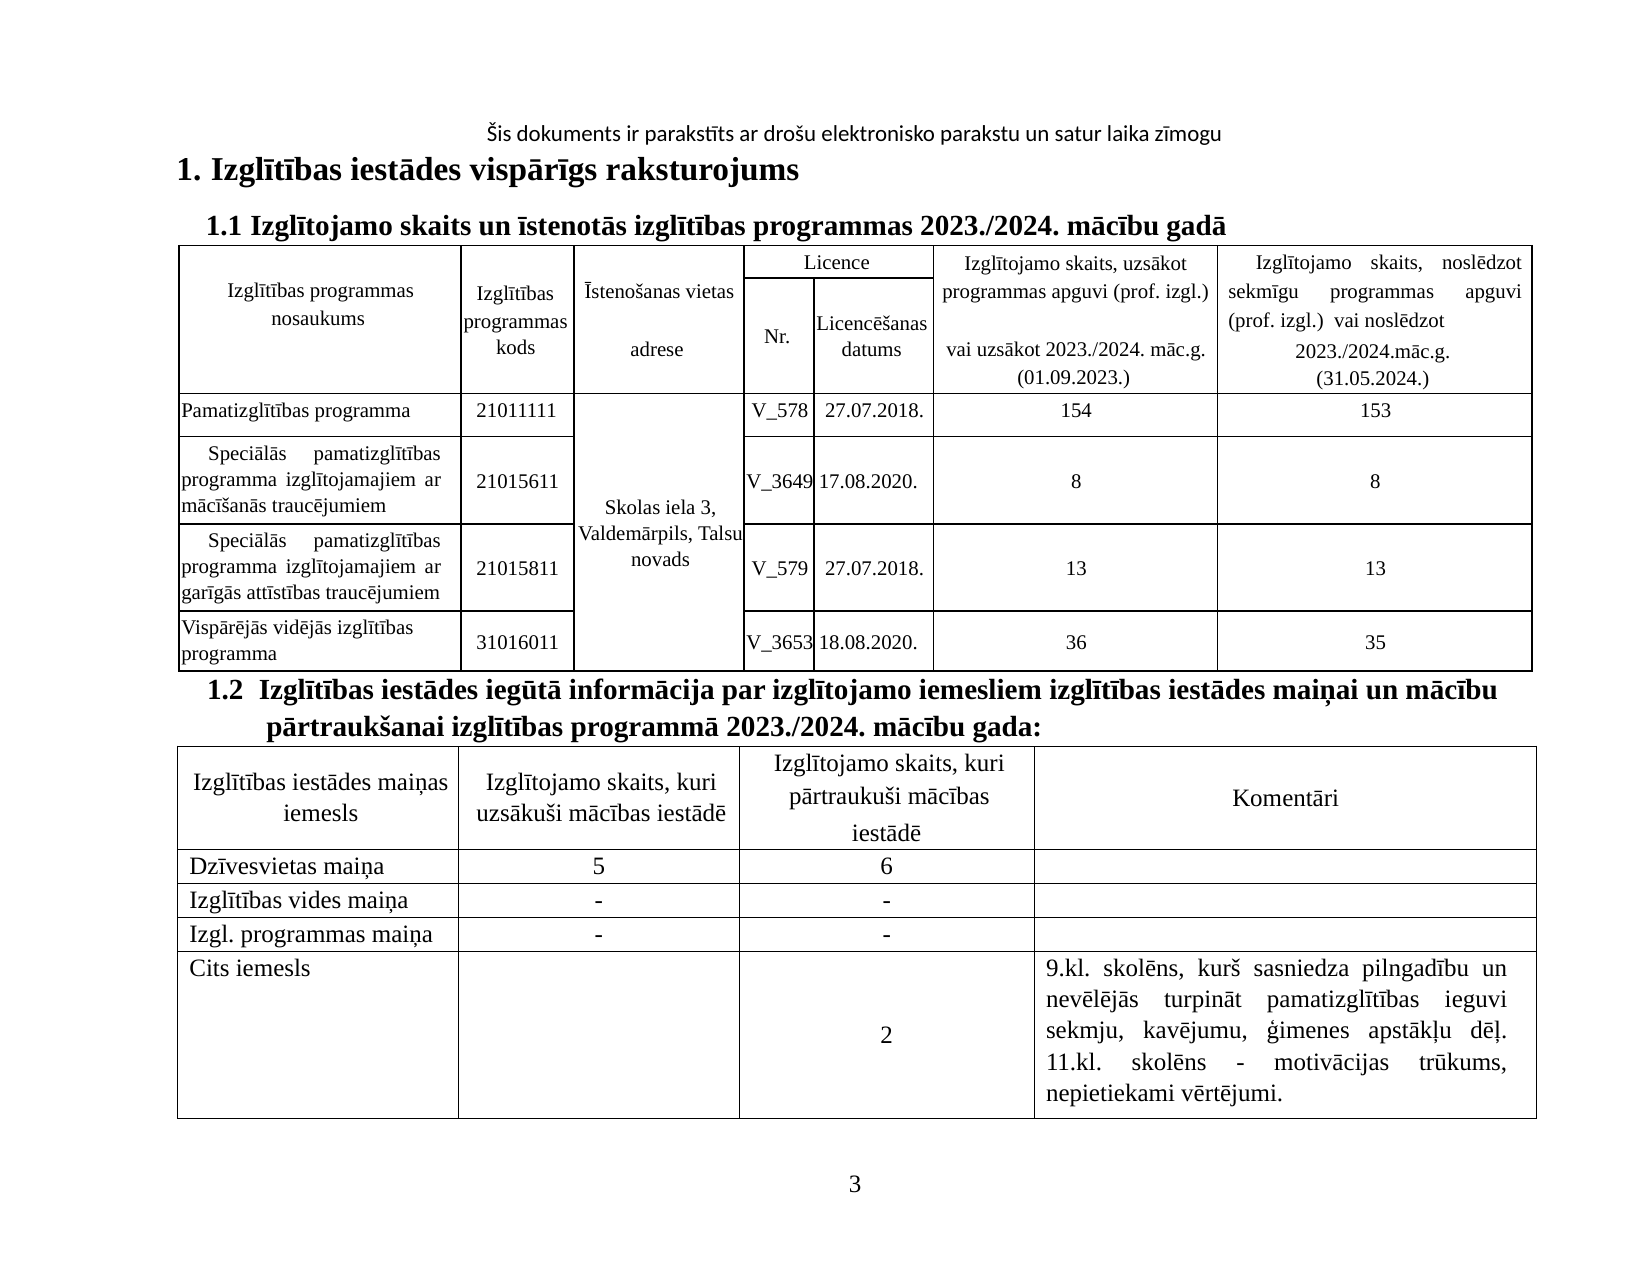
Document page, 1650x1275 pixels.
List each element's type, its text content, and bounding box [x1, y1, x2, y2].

table_cell 21011111 [462, 394, 573, 436]
table_cell - [459, 884, 739, 917]
table_cell [1035, 918, 1536, 951]
table_cell 154 [934, 394, 1217, 436]
table_cell 27.07.2018. [815, 394, 933, 436]
table_cell Pamatizglītības programma [180, 394, 460, 436]
table_header Izglītojamo skaits, noslēdzot sekmīgu programmas apguvi (prof. izgl.) vai noslēdzot 2023./2024.māc.g. (31.05.2024.) [1218, 246, 1531, 393]
table_cell 31016011 [462, 612, 573, 670]
table_header Īstenošanas vietas adrese [575, 246, 743, 393]
table_cell Cits iemesls [178, 952, 458, 1118]
table_cell 17.08.2020. [815, 437, 933, 523]
table_cell Vispārējās vidējās izglītības programma [180, 612, 460, 670]
table_cell V_578 [745, 394, 813, 436]
table_cell V_3649 [745, 437, 813, 523]
table_cell - [459, 918, 739, 951]
table_cell [459, 952, 739, 1118]
table_cell - [740, 918, 1034, 951]
table_header Izglītības programmas kods [462, 246, 573, 393]
table_cell [1035, 884, 1536, 917]
table_cell Izglītības vides maiņa [178, 884, 458, 917]
table_cell Licencēšanas datums [815, 279, 933, 393]
table_header Izglītojamo skaits, kuri uzsākuši mācības iestādē [459, 747, 739, 849]
table_cell - [740, 884, 1034, 917]
table_cell [1035, 850, 1536, 883]
table_cell 36 [934, 612, 1217, 670]
table_cell Speciālās pamatizglītības programma izglītojamajiem ar mācīšanās traucējumiem [180, 437, 460, 523]
table_cell Dzīvesvietas maiņa [178, 850, 458, 883]
table_cell 21015811 [462, 525, 573, 610]
table_header Izglītības iestādes maiņas iemesls [178, 747, 458, 849]
table_cell 35 [1218, 612, 1531, 670]
table_cell 8 [1218, 437, 1531, 523]
table_cell 153 [1218, 394, 1531, 436]
table_header Izglītojamo skaits, kuri pārtraukuši mācības iestādē [740, 747, 1034, 849]
table_cell V_579 [745, 525, 813, 610]
table_header Licence [745, 246, 933, 277]
table_cell 9.kl. skolēns, kurš sasniedza pilngadību un nevēlējās turpināt pamatizglītības ieguvi sekmju, kavējumu, ģimenes apstākļu dēļ. 11.kl. skolēns - motivācijas trūkums, nepietiekami vērtējumi. [1035, 952, 1536, 1118]
table_cell Izgl. programmas maiņa [178, 918, 458, 951]
table_cell Speciālās pamatizglītības programma izglītojamajiem ar garīgās attīstības traucējumiem [180, 525, 460, 610]
table_cell 8 [934, 437, 1217, 523]
text Šis dokuments ir parakstīts ar drošu elektronisko parakstu un satur laika zīmogu [178, 119, 1531, 147]
subtitle 1. Izglītības iestādes vispārīgs raksturojums [176, 149, 1516, 188]
table_cell Nr. [745, 279, 813, 393]
text 1.2 Izglītības iestādes iegūtā informācija par izglītojamo iemesliem izglītības iestādes maiņai un mācību pārtraukšanai izglītības programmā 2023./2024. mācību gada: [207, 672, 1531, 742]
table_header Izglītības programmas nosaukums [180, 246, 460, 393]
table_cell 13 [934, 525, 1217, 610]
table_cell Skolas iela 3, Valdemārpils, Talsu novads [575, 394, 743, 670]
subtitle 1.1 Izglītojamo skaits un īstenotās izglītības programmas 2023./2024. mācību gadā [206, 208, 1531, 241]
table_cell V_3653 [745, 612, 813, 670]
table_cell 2 [740, 952, 1034, 1118]
table_header Izglītojamo skaits, uzsākot programmas apguvi (prof. izgl.) vai uzsākot 2023./2024. māc.g. (01.09.2023.) [934, 246, 1217, 393]
table_header Komentāri [1035, 747, 1536, 849]
table_cell 21015611 [462, 437, 573, 523]
table_cell 18.08.2020. [815, 612, 933, 670]
table_cell 13 [1218, 525, 1531, 610]
table_cell 6 [740, 850, 1034, 883]
table_cell 5 [459, 850, 739, 883]
table_cell 27.07.2018. [815, 525, 933, 610]
